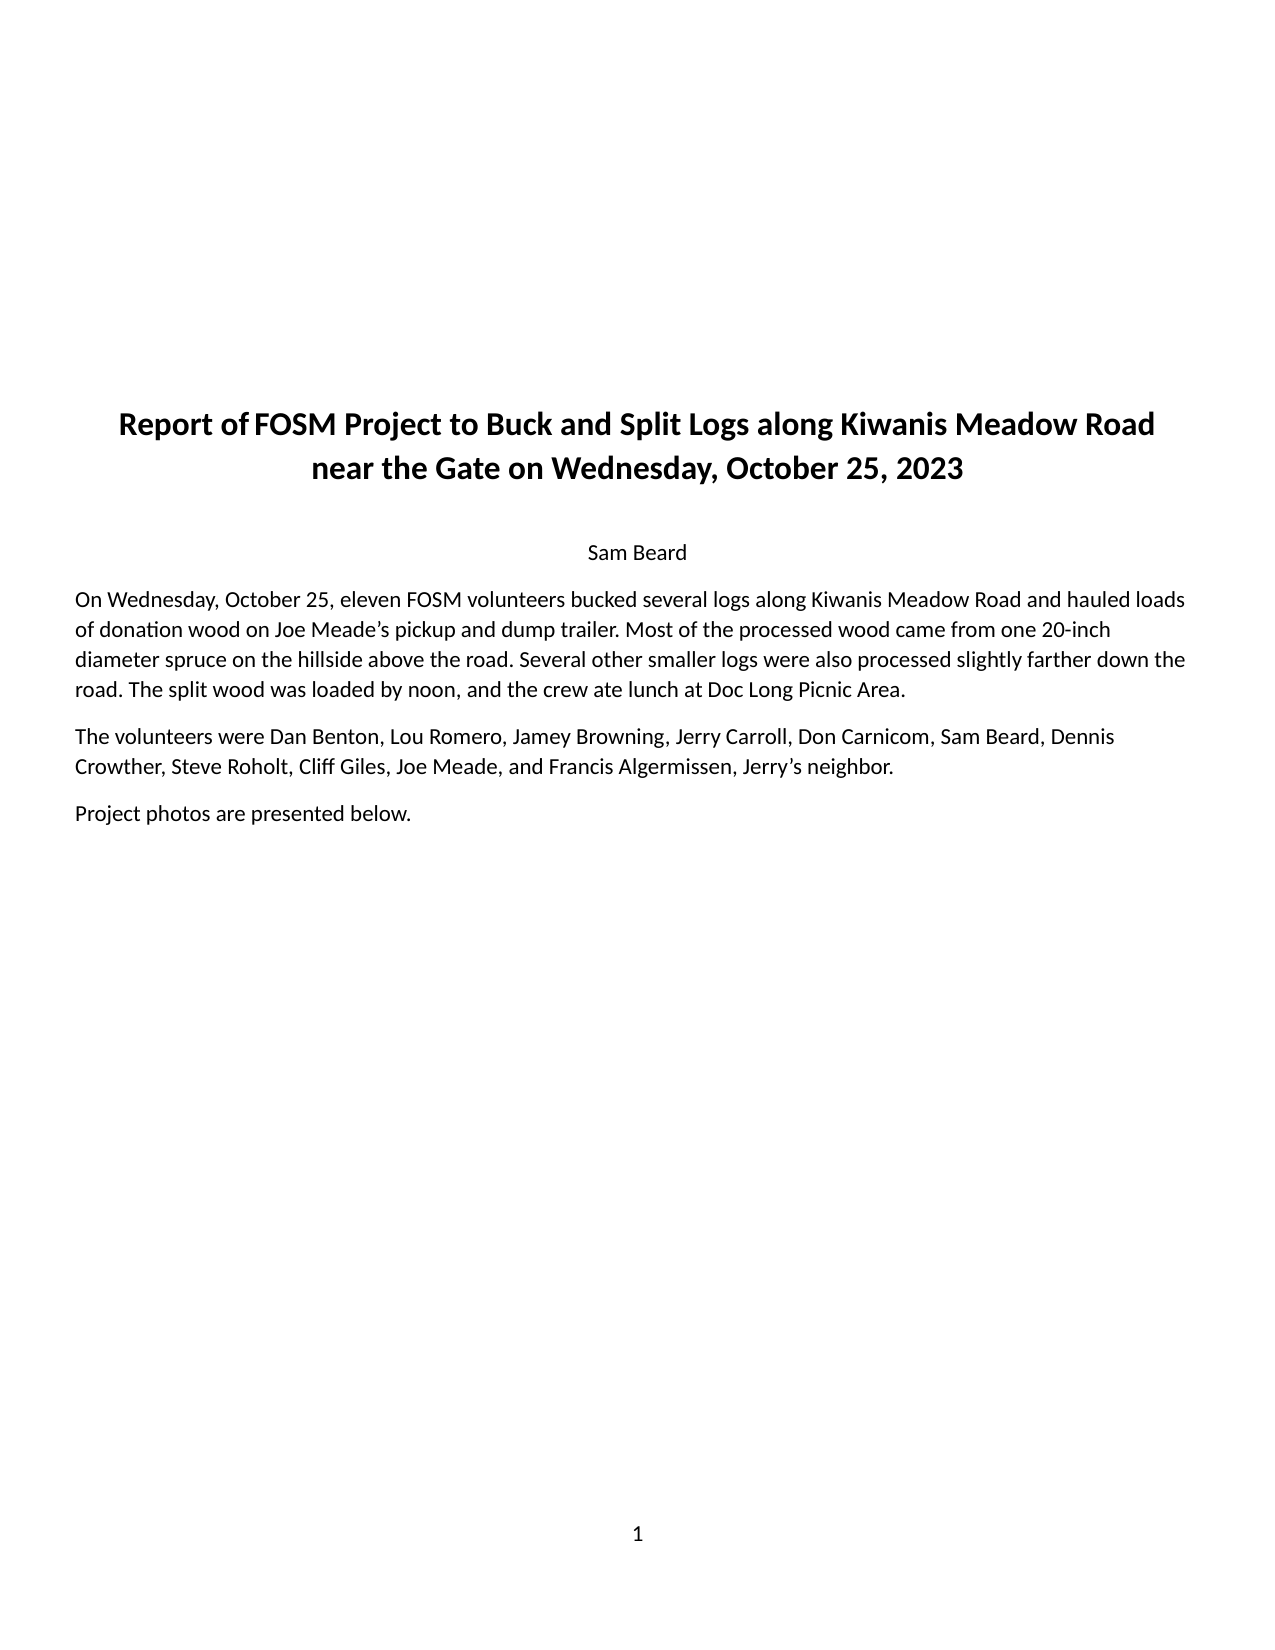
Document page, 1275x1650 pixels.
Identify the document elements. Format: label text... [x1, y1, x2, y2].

text Project photos are presented below. [75, 799, 1200, 827]
text On Wednesday, October 25, eleven FOSM volunteers bucked several logs along Kiwanis Meadow Road and hauled loads of donation wood on Joe Meade’s pickup and dump trailer. Most of the processed wood came from one 20-inch diameter spruce on the hillside above the road. Several other smaller logs were also processed slightly farther down the road. The split wood was loaded by noon, and the crew ate lunch at Doc Long Picnic Area. [75, 585, 1200, 703]
text Report of FOSM Project to Buck and Split Logs along Kiwanis Meadow Road [75, 403, 1200, 444]
text The volunteers were Dan Benton, Lou Romero, Jamey Browning, Jerry Carroll, Don Carnicom, Sam Beard, Dennis Crowther, Steve Roholt, Cliff Giles, Joe Meade, and Francis Algermissen, Jerry’s neighbor. [75, 722, 1200, 781]
text near the Gate on Wednesday, October 25, 2023 [75, 447, 1200, 488]
text Sam Beard [75, 538, 1200, 566]
